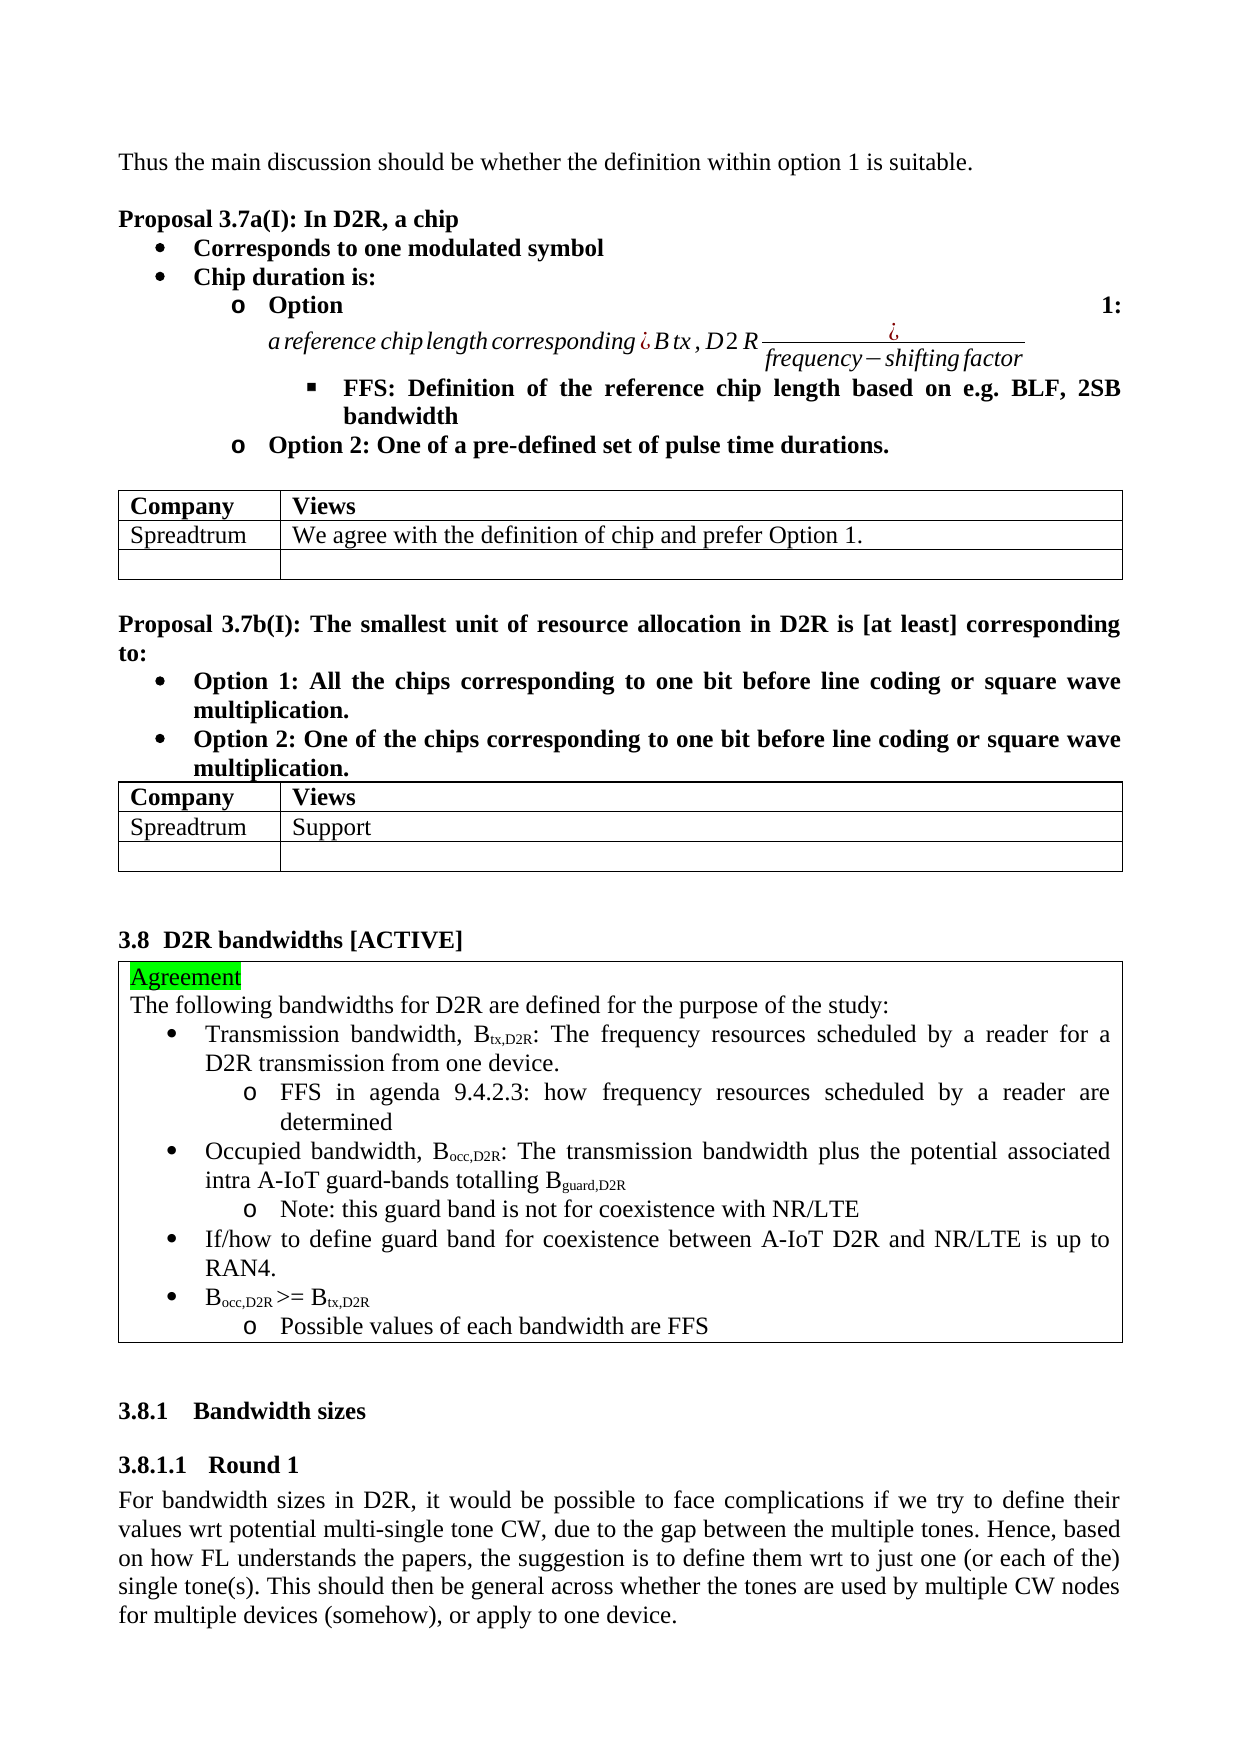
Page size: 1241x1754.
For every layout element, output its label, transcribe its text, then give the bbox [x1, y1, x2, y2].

list Option 2: One of the chips corresponding to one bit before line coding or square wave multiplication. [156, 724, 1122, 781]
list Chip duration is: [156, 262, 1122, 291]
table_cell [281, 550, 1122, 579]
list Option 1: All the chips corresponding to one bit before line coding or square wave multiplication. [156, 666, 1122, 724]
list Option 2: One of a pre-defined set of pulse time durations. [231, 430, 1122, 461]
text Thus the main discussion should be whether the definition within option 1 is suitable. [118, 147, 1122, 176]
table_cell Support [281, 812, 1122, 841]
table_cell Spreadtrum [119, 521, 280, 549]
table_cell [281, 842, 1122, 871]
subtitle Round 1 [118, 1450, 1122, 1479]
list Option 1: [231, 291, 1122, 373]
table_header Views [281, 783, 1122, 811]
list Corresponds to one modulated symbol [156, 233, 1122, 262]
table_cell [119, 842, 280, 871]
table_header Views [281, 491, 1122, 519]
text Proposal 3.7b(I): The smallest unit of resource allocation in D2R is [at least] corresponding to: [118, 609, 1122, 666]
table_header Company [119, 491, 280, 519]
subtitle Bandwidth sizes [118, 1396, 1122, 1425]
table_cell We agree with the definition of chip and prefer Option 1. [281, 521, 1122, 549]
subtitle D2R bandwidths [ACTIVE] [118, 926, 1122, 954]
table_header Company [119, 783, 280, 811]
list FFS: Definition of the reference chip length based on e.g. BLF, 2SB bandwidth [306, 373, 1122, 430]
text For bandwidth sizes in D2R, it would be possible to face complications if we try to define their values wrt potential multi-single tone CW, due to the gap between the multiple tones. Hence, based on how FL understands the papers, the suggestion is to define them wrt to just one (or each of the) single tone(s). This should then be general across whether the tones are used by multiple CW nodes for multiple devices (somehow), or apply to one device. [118, 1485, 1122, 1629]
text Proposal 3.7a(I): In D2R, a chip [118, 204, 1122, 233]
table_cell Spreadtrum [119, 812, 280, 841]
table_cell [119, 550, 280, 579]
table_header Agreement The following bandwidths for D2R are defined for the purpose of the study: Transmission bandwidth, Btx,D2R: The frequency resources scheduled by a reader for a D2R transmission from one device. FFS in agenda 9.4.2.3: how frequency resources scheduled by a reader are determined Occupied bandwidth, Bocc,D2R: The transmission bandwidth plus the potential associated intra A-IoT guard-bands totalling Bguard,D2R Note: this guard band is not for coexistence with NR/LTE If/how to define guard band for coexistence between A-IoT D2R and NR/LTE is up to RAN4. Bocc,D2R >= Btx,D2R Possible values of each bandwidth are FFS [119, 962, 1122, 1342]
